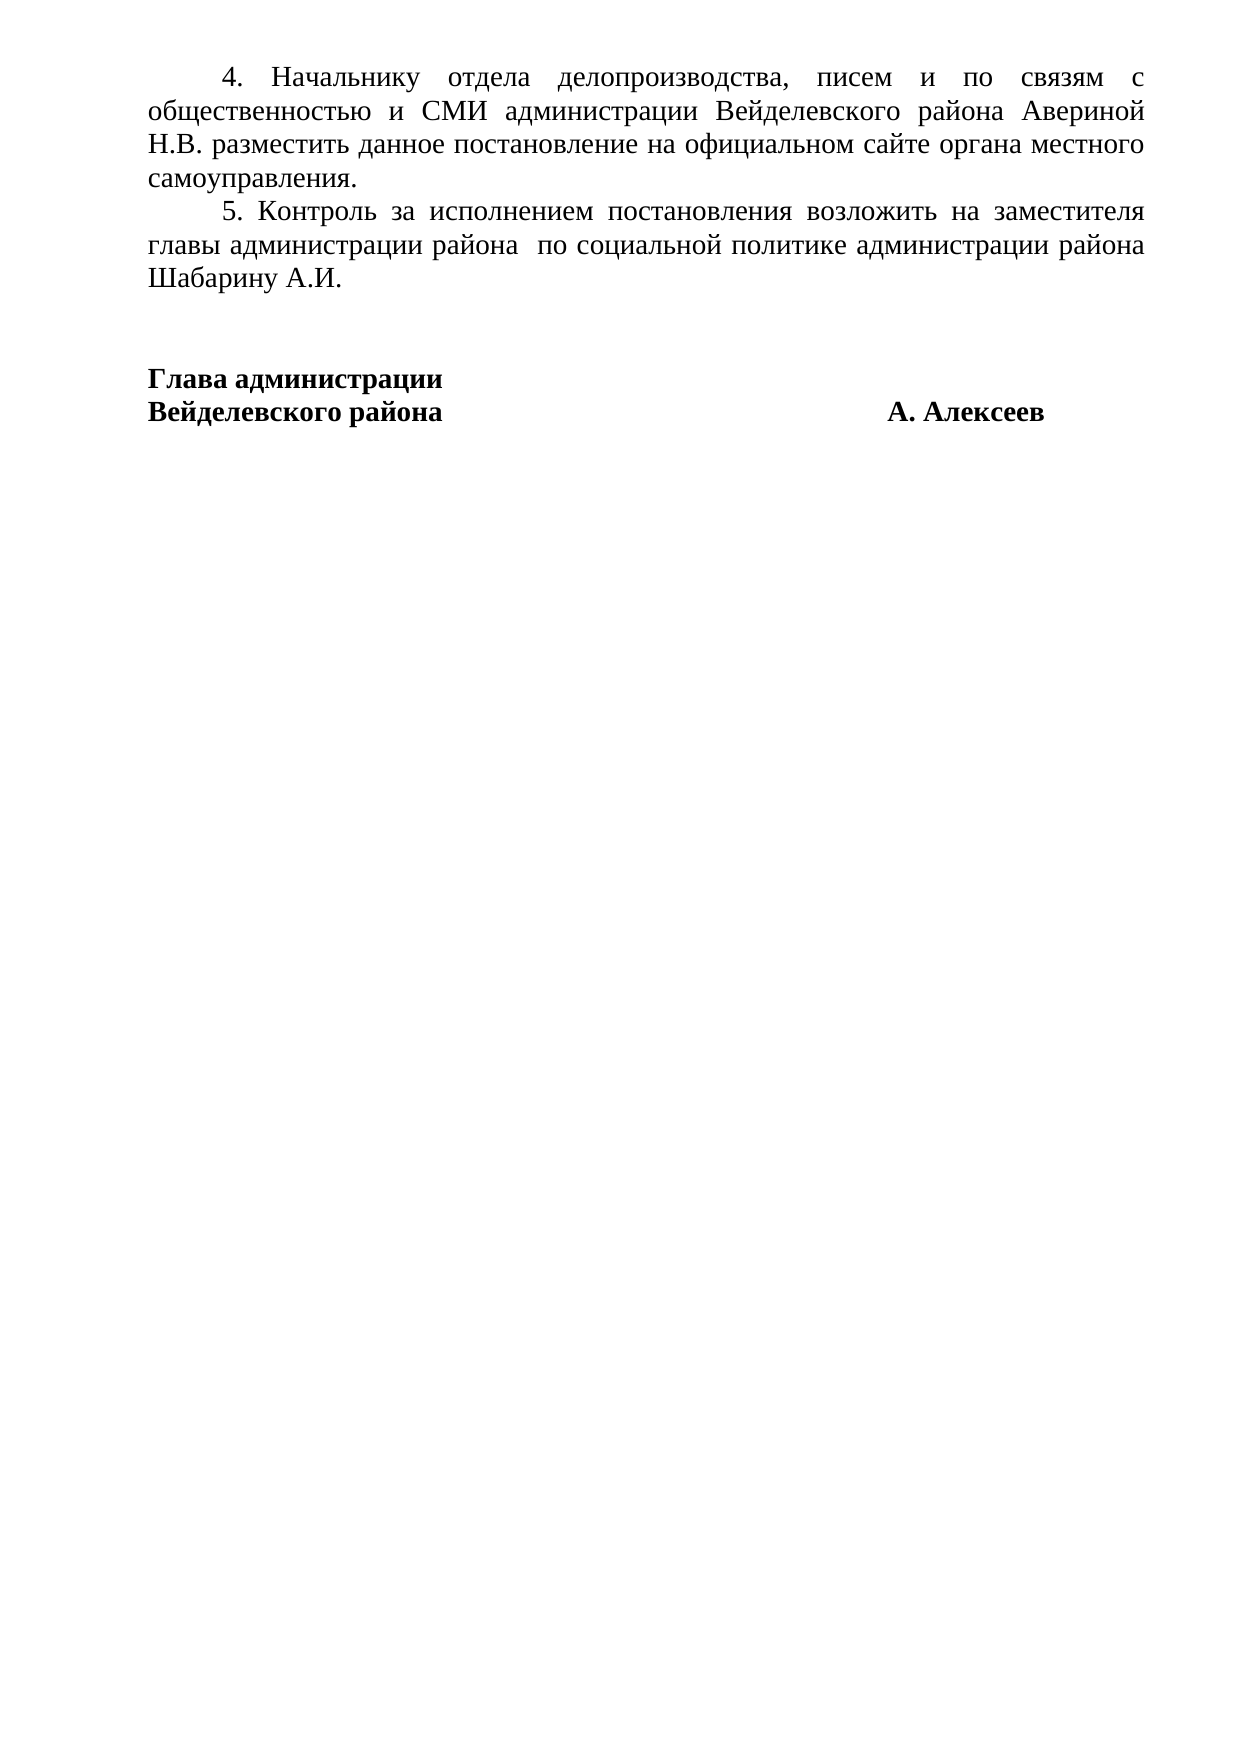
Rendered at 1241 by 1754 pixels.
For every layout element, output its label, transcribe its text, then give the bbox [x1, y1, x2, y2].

text 5. Контроль за исполнением постановления возложить на заместителя главы администрации района по социальной политике администрации района Шабарину А.И. [148, 193, 1146, 294]
text Глава администрации [148, 361, 1146, 394]
text 4. Начальнику отдела делопроизводства, писем и по связям с общественностью и СМИ администрации Вейделевского района Авериной Н.В. разместить данное постановление на официальном сайте органа местного самоуправления. [148, 59, 1146, 193]
text Вейделевского района А. Алексеев [148, 394, 1146, 428]
